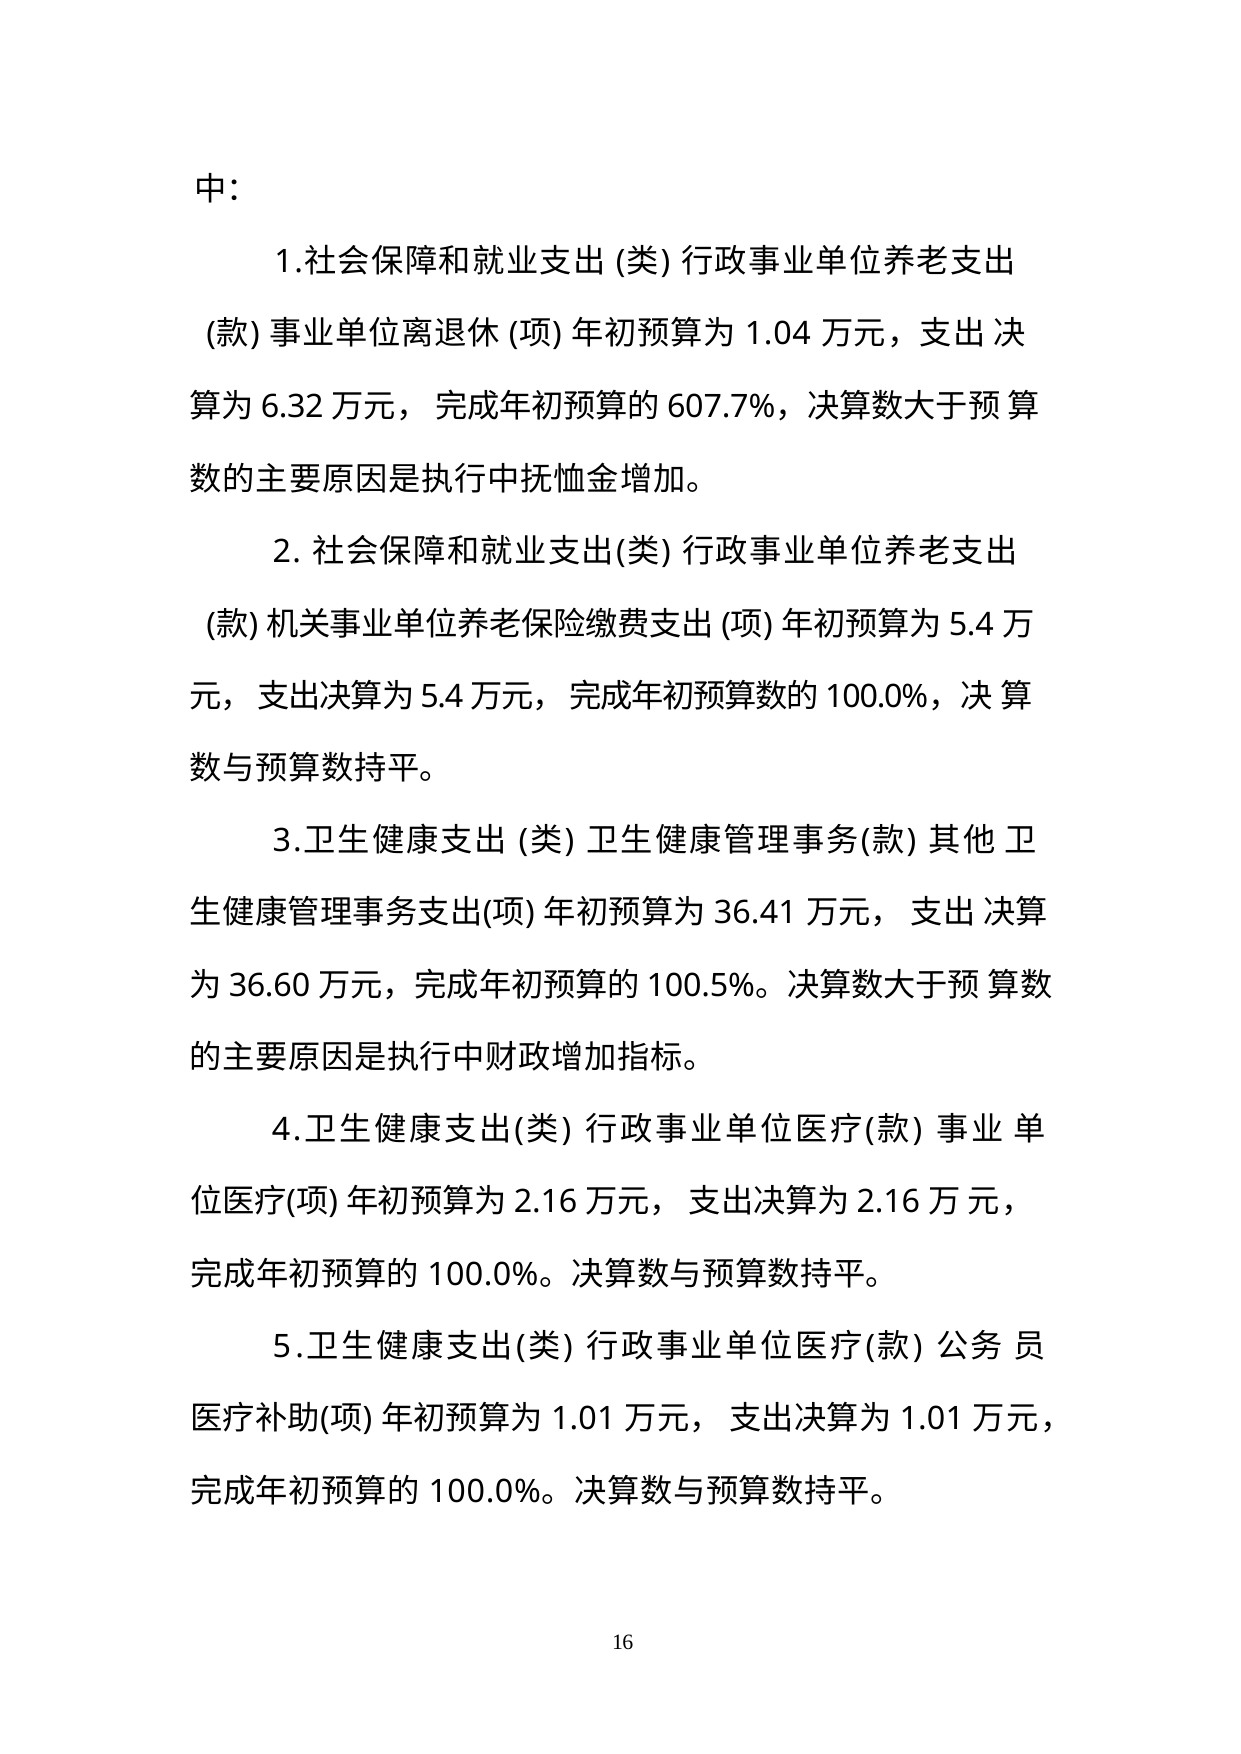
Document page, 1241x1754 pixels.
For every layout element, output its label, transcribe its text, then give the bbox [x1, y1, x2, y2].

text 4.卫生健康支出(类) 行政事业单位医疗(款) 事业 单位医疗(项) 年初预算为 2.16 万元， 支出决算为 2.16 万 元，完成年初预算的 100.0%。决算数与预算数持平。 [190, 1103, 1053, 1294]
text 3.卫生健康支出 (类) 卫生健康管理事务(款) 其他 卫生健康管理事务支出(项) 年初预算为 36.41 万元， 支出 决算为 36.60 万元，完成年初预算的 100.5%。决算数大于预 算数的主要原因是执行中财政增加指标。 [189, 814, 1053, 1077]
text 5.卫生健康支出(类) 行政事业单位医疗(款) 公务 员医疗补助(项) 年初预算为 1.01 万元， 支出决算为 1.01 万元，完成年初预算的 100.0%。决算数与预算数持平。 [190, 1320, 1053, 1511]
text 中： [194, 166, 1054, 209]
text 2. 社会保障和就业支出(类) 行政事业单位养老支出 (款) 机关事业单位养老保险缴费支出 (项) 年初预算为 5.4 万元， 支出决算为 5.4 万元， 完成年初预算数的 100.0%，决 算数与预算数持平。 [189, 525, 1053, 788]
text 1.社会保障和就业支出 (类) 行政事业单位养老支出 (款) 事业单位离退休 (项) 年初预算为 1.04 万元，支出 决算为 6.32 万元， 完成年初预算的 607.7%，决算数大于预 算数的主要原因是执行中抚恤金增加。 [189, 234, 1053, 499]
